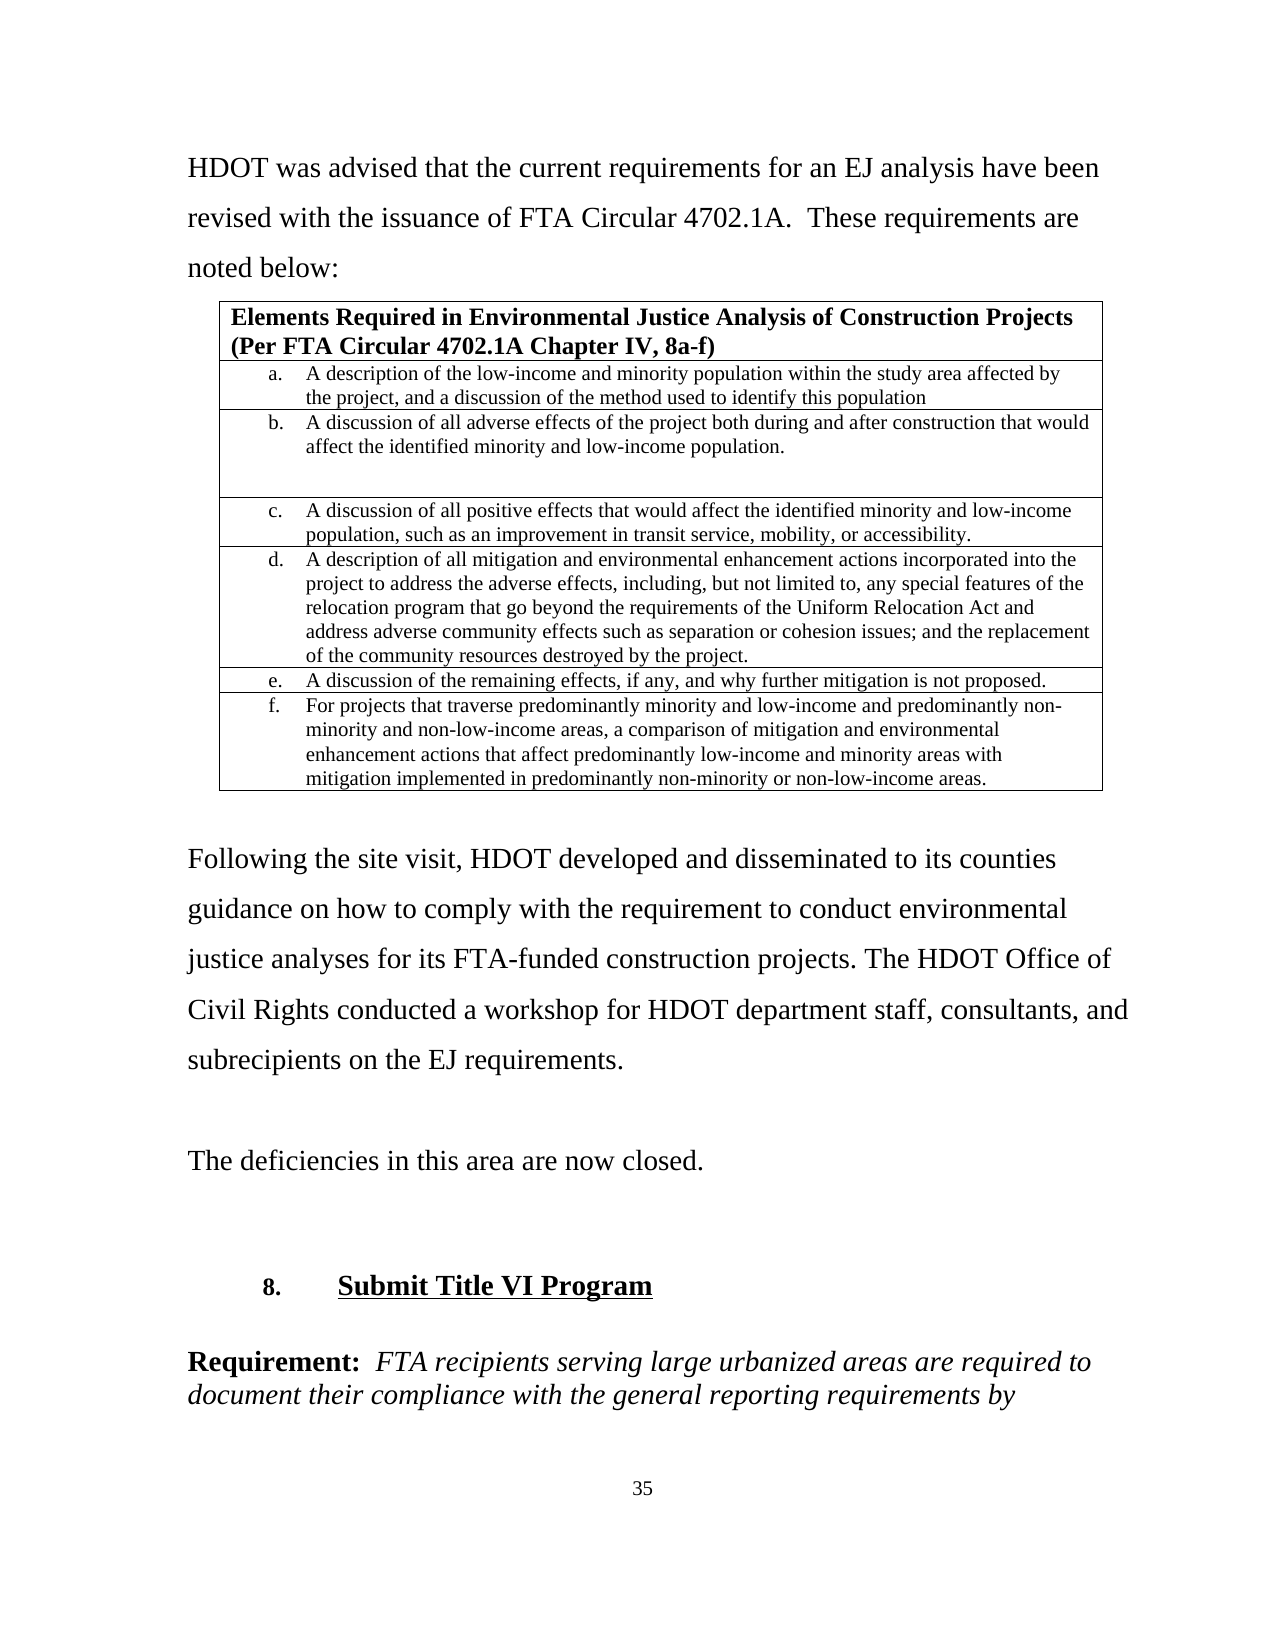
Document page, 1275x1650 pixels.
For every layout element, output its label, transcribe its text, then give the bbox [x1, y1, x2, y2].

table_header Elements Required in Environmental Justice Analysis of Construction Projects (Per FTA Circular 4702.1A Chapter IV, 8a-f) [220, 302, 1102, 359]
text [187, 1344, 1134, 1411]
text Submit Title VI Program [262, 1268, 1134, 1302]
table_cell A discussion of the remaining effects, if any, and why further mitigation is not proposed. [220, 668, 1102, 692]
table_cell A description of the low-income and minority population within the study area affected by the project, and a discussion of the method used to identify this population [220, 361, 1102, 409]
table_cell A discussion of all positive effects that would affect the identified minority and low-income population, such as an improvement in transit service, mobility, or accessibility. [220, 498, 1102, 546]
table_cell A description of all mitigation and environmental enhancement actions incorporated into the project to address the adverse effects, including, but not limited to, any special features of the relocation program that go beyond the requirements of the Uniform Relocation Act and address adverse community effects such as separation or cohesion issues; and the replacement of the community resources destroyed by the project. [220, 547, 1102, 667]
text Following the site visit, HDOT developed and disseminated to its counties guidance on how to comply with the requirement to conduct environmental justice analyses for its FTA-funded construction projects. The HDOT Office of Civil Rights conducted a workshop for HDOT department staff, consultants, and subrecipients on the EJ requirements. [187, 841, 1134, 1076]
table_cell For projects that traverse predominantly minority and low-income and predominantly non-minority and non-low-income areas, a comparison of mitigation and environmental enhancement actions that affect predominantly low-income and minority areas with mitigation implemented in predominantly non-minority or non-low-income areas. [220, 693, 1102, 789]
text The deficiencies in this area are now closed. [187, 1143, 1134, 1176]
text HDOT was advised that the current requirements for an EJ analysis have been revised with the issuance of FTA Circular 4702.1A. These requirements are noted below: [187, 150, 1134, 284]
table_cell A discussion of all adverse effects of the project both during and after construction that would affect the identified minority and low-income population. [220, 410, 1102, 497]
